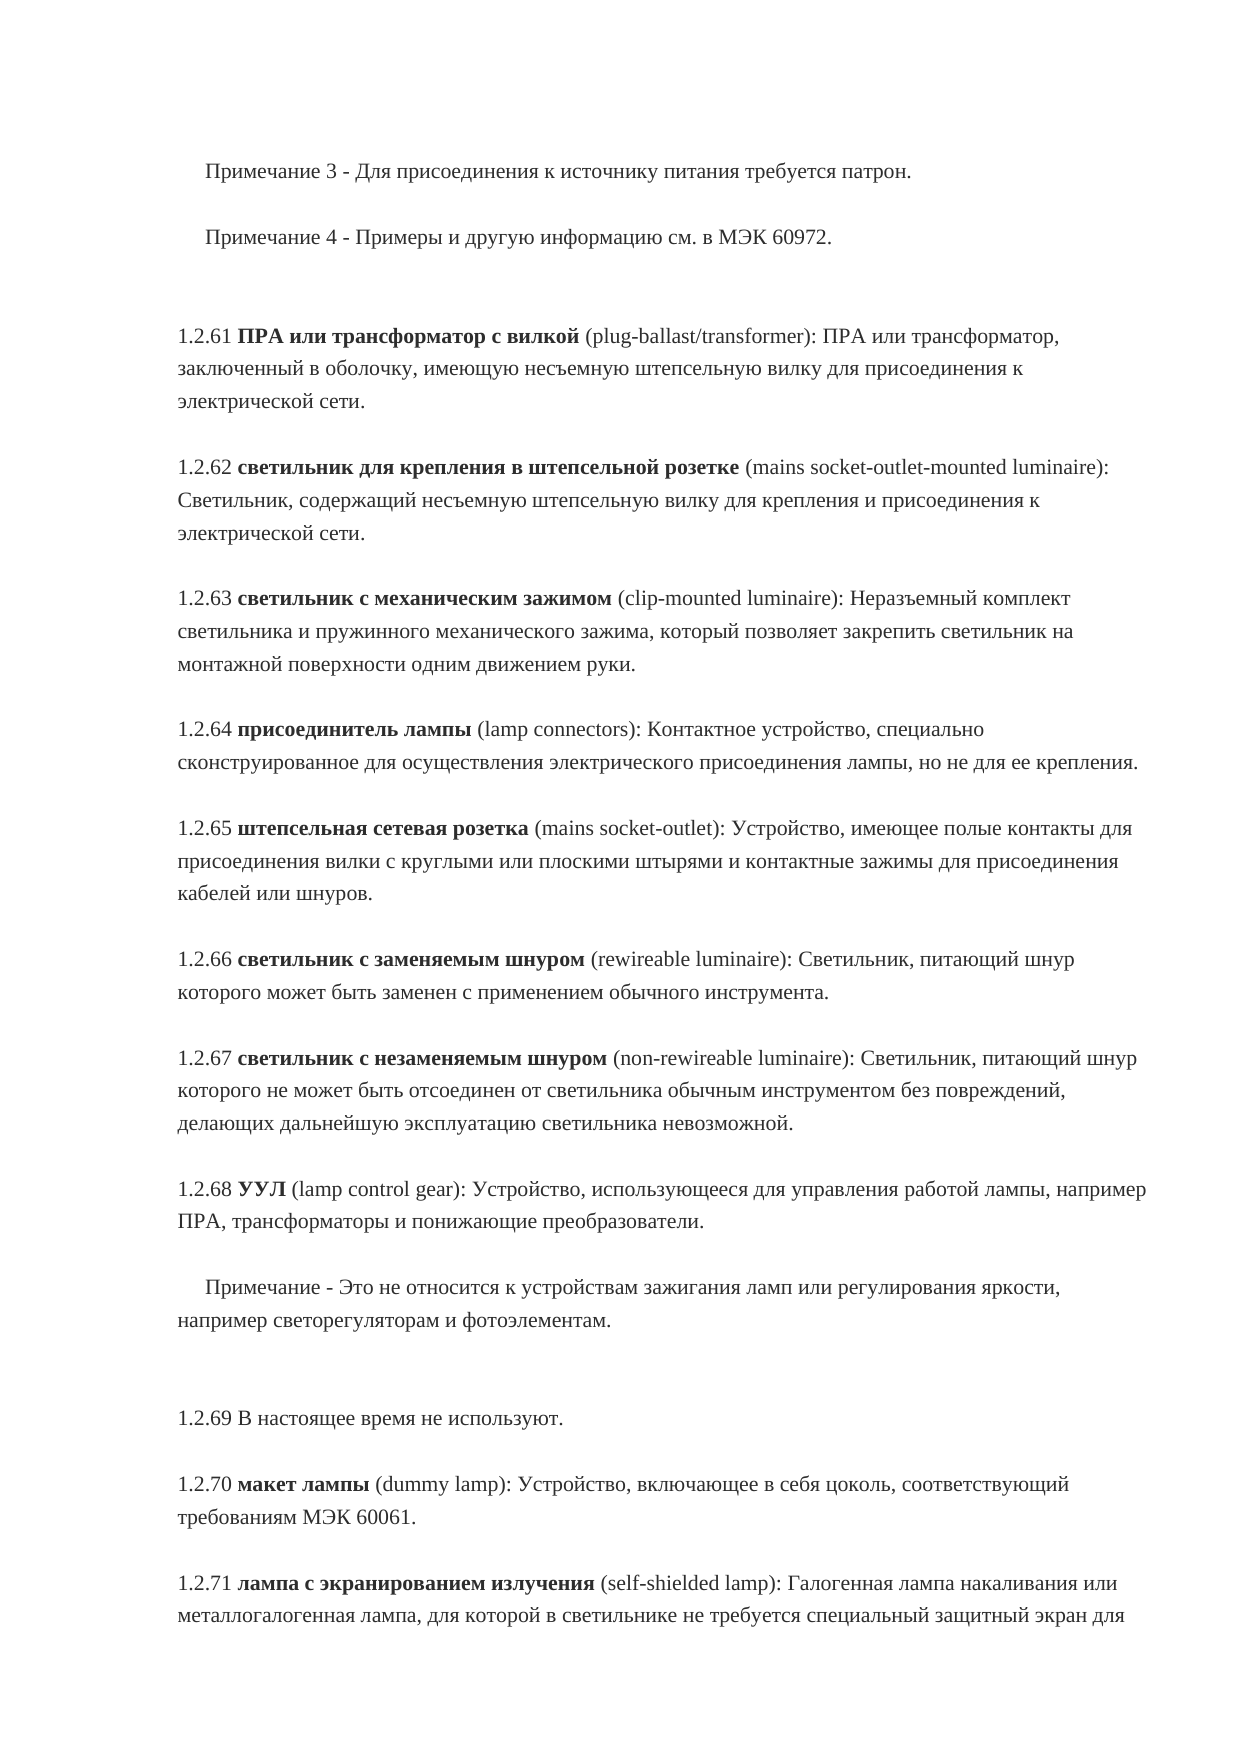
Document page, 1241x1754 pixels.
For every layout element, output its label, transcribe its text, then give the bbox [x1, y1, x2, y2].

text 1.2.67 светильник с незаменяемым шнуром (non-rewireable luminaire): Светильник, питающий шнур которого не может быть отсоединен от светильника обычным инструментом без повреждений, делающих дальнейшую эксплуатацию светильника невозможной. [177, 1037, 1152, 1168]
text 1.2.61 ПРА или трансформатор с вилкой (plug-ballast/transformer): ПРА или трансформатор, заключенный в оболочку, имеющую несъемную штепсельную вилку для присоединения к электрической сети. [177, 315, 1152, 446]
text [177, 1562, 1152, 1627]
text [177, 118, 1152, 315]
text 1.2.62 светильник для крепления в штепсельной розетке (mains socket-outlet-mounted luminaire): Светильник, содержащий несъемную штепсельную вилку для крепления и присоединения к электрической сети. [177, 446, 1152, 577]
text 1.2.66 светильник с заменяемым шнуром (rewireable luminaire): Светильник, питающий шнур которого может быть заменен с применением обычного инструмента. [177, 938, 1152, 1037]
text 1.2.68 УУЛ (lamp control gear): Устройство, использующееся для управления работой лампы, например ПРА, трансформаторы и понижающие преобразователи. Примечание - Это не относится к устройствам зажигания ламп или регулирования яркости, например светорегуляторам и фотоэлементам. [177, 1168, 1152, 1398]
text 1.2.65 штепсельная сетевая розетка (mains socket-outlet): Устройство, имеющее полые контакты для присоединения вилки с круглыми или плоскими штырями и контактные зажимы для присоединения кабелей или шнуров. [177, 807, 1152, 938]
text 1.2.70 макет лампы (dummy lamp): Устройство, включающее в себя цоколь, соответствующий требованиям МЭК 60061. [177, 1463, 1152, 1562]
text 1.2.64 присоединитель лампы (lamp connectors): Контактное устройство, специально сконструированное для осуществления электрического присоединения лампы, но не для ее крепления. [177, 709, 1152, 807]
text 1.2.69 В настоящее время не используют. [177, 1398, 1152, 1463]
text 1.2.63 светильник с механическим зажимом (clip-mounted luminaire): Неразъемный комплект светильника и пружинного механического зажима, который позволяет закрепить светильник на монтажной поверхности одним движением руки. [177, 577, 1152, 709]
